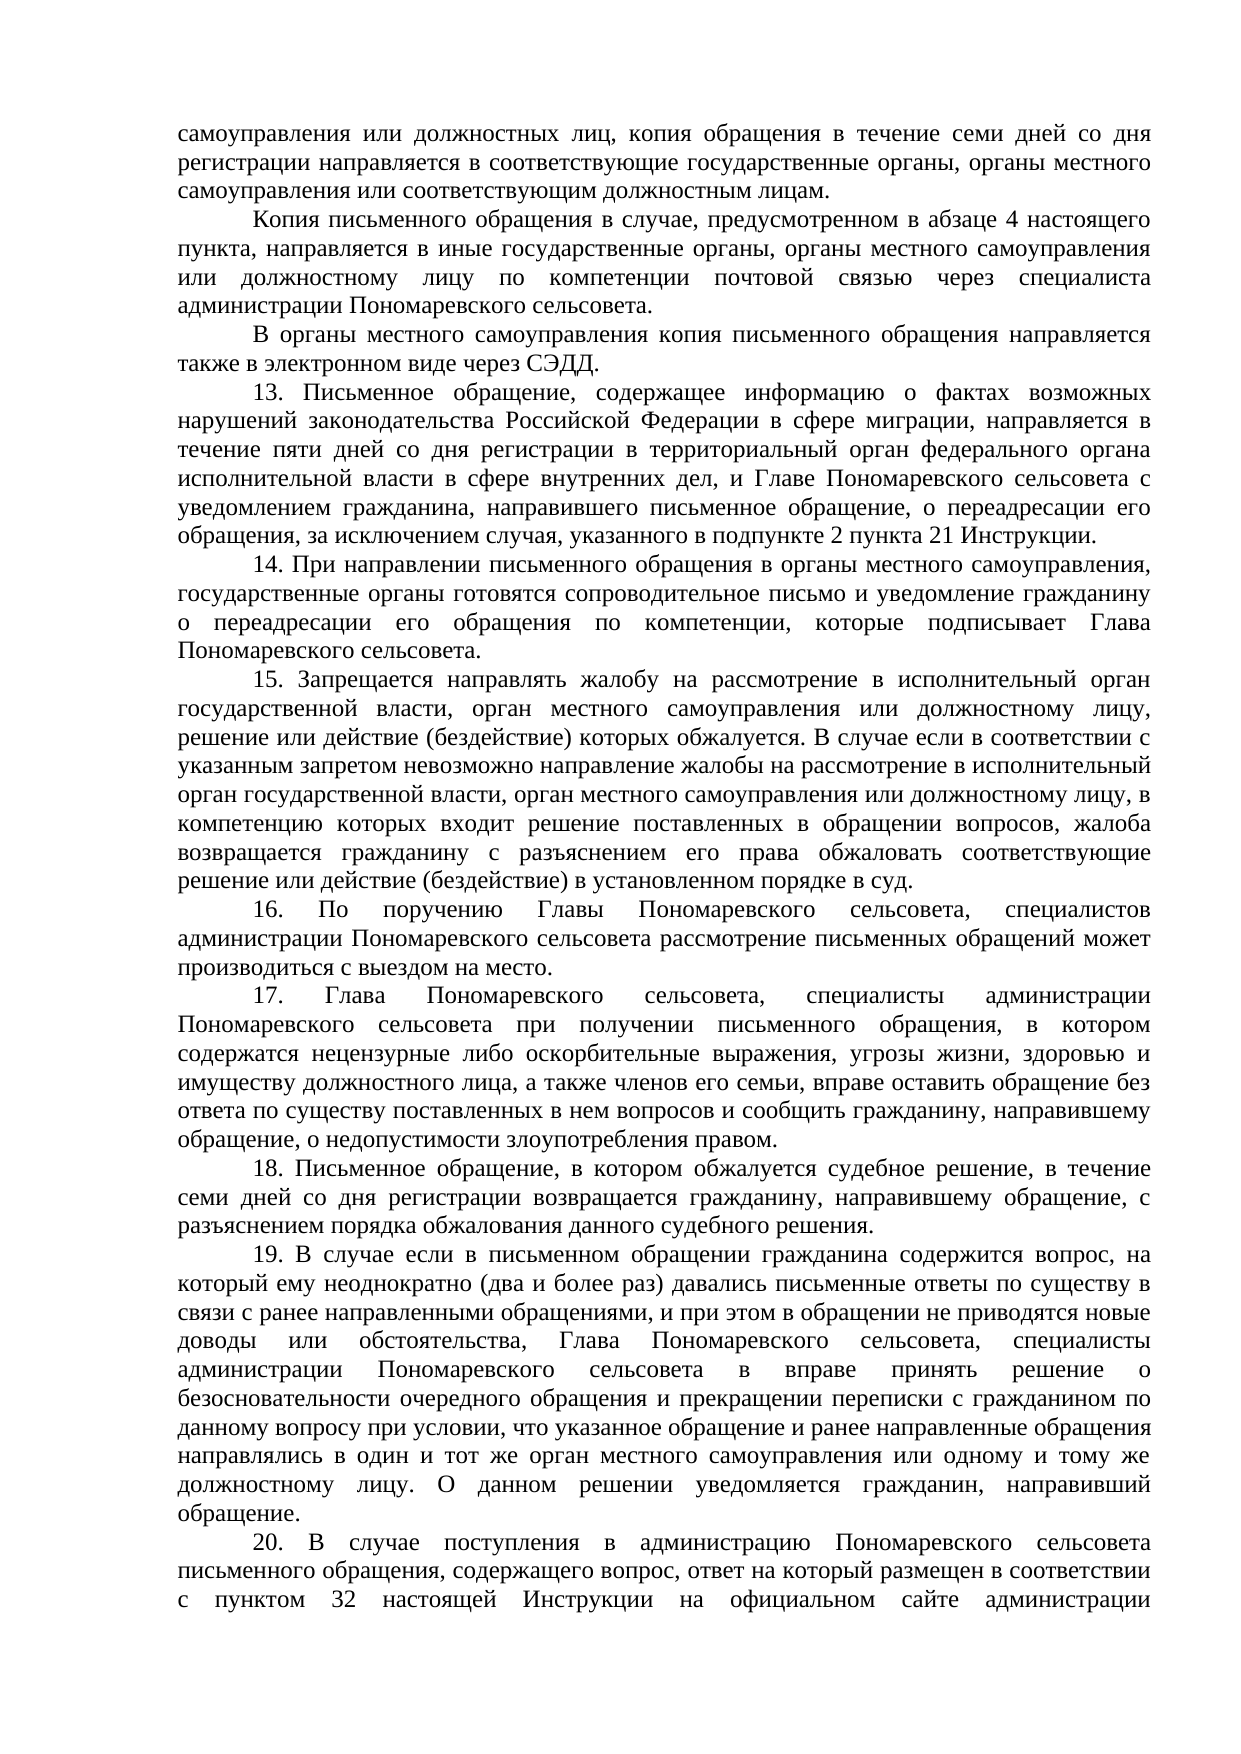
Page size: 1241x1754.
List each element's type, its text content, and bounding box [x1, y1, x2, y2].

text Копия письменного обращения в случае, предусмотренном в абзаце 4 настоящего пункта, направляется в иные государственные органы, органы местного самоуправления или должностному лицу по компетенции почтовой связью через специалиста администрации Пономаревского сельсовета. [177, 204, 1152, 319]
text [177, 118, 1152, 204]
text В органы местного самоуправления копия письменного обращения направляется также в электронном виде через СЭДД. [177, 319, 1152, 377]
text 16. По поручению Главы Пономаревского сельсовета, специалистов администрации Пономаревского сельсовета рассмотрение письменных обращений может производиться с выездом на место. [177, 894, 1152, 981]
text 19. В случае если в письменном обращении гражданина содержится вопрос, на который ему неоднократно (два и более раз) давались письменные ответы по существу в связи с ранее направленными обращениями, и при этом в обращении не приводятся новые доводы или обстоятельства, Глава Пономаревского сельсовета, специалисты администрации Пономаревского сельсовета в вправе принять решение о безосновательности очередного обращения и прекращении переписки с гражданином по данному вопросу при условии, что указанное обращение и ранее направленные обращения направлялись в один и тот же орган местного самоуправления или одному и тому же должностному лицу. О данном решении уведомляется гражданин, направивший обращение. [177, 1239, 1152, 1527]
text 15. Запрещается направлять жалобу на рассмотрение в исполнительный орган государственной власти, орган местного самоуправления или должностному лицу, решение или действие (бездействие) которых обжалуется. В случае если в соответствии с указанным запретом невозможно направление жалобы на рассмотрение в исполнительный орган государственной власти, орган местного самоуправления или должностному лицу, в компетенцию которых входит решение поставленных в обращении вопросов, жалоба возвращается гражданину с разъяснением его права обжаловать соответствующие решение или действие (бездействие) в установленном порядке в суд. [177, 664, 1152, 894]
text 13. Письменное обращение, содержащее информацию о фактах возможных нарушений законодательства Российской Федерации в сфере миграции, направляется в течение пяти дней со дня регистрации в территориальный орган федерального органа исполнительной власти в сфере внутренних дел, и Главе Пономаревского сельсовета с уведомлением гражданина, направившего письменное обращение, о переадресации его обращения, за исключением случая, указанного в подпункте 2 пункта 21 Инструкции. [177, 377, 1152, 549]
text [177, 1527, 1152, 1613]
text 14. При направлении письменного обращения в органы местного самоуправления, государственные органы готовятся сопроводительное письмо и уведомление гражданину о переадресации его обращения по компетенции, которые подписывает Глава Пономаревского сельсовета. [177, 549, 1152, 664]
text 18. Письменное обращение, в котором обжалуется судебное решение, в течение семи дней со дня регистрации возвращается гражданину, направившему обращение, с разъяснением порядка обжалования данного судебного решения. [177, 1153, 1152, 1239]
text 17. Глава Пономаревского сельсовета, специалисты администрации Пономаревского сельсовета при получении письменного обращения, в котором содержатся нецензурные либо оскорбительные выражения, угрозы жизни, здоровью и имуществу должностного лица, а также членов его семьи, вправе оставить обращение без ответа по существу поставленных в нем вопросов и сообщить гражданину, направившему обращение, о недопустимости злоупотребления правом. [177, 981, 1152, 1153]
